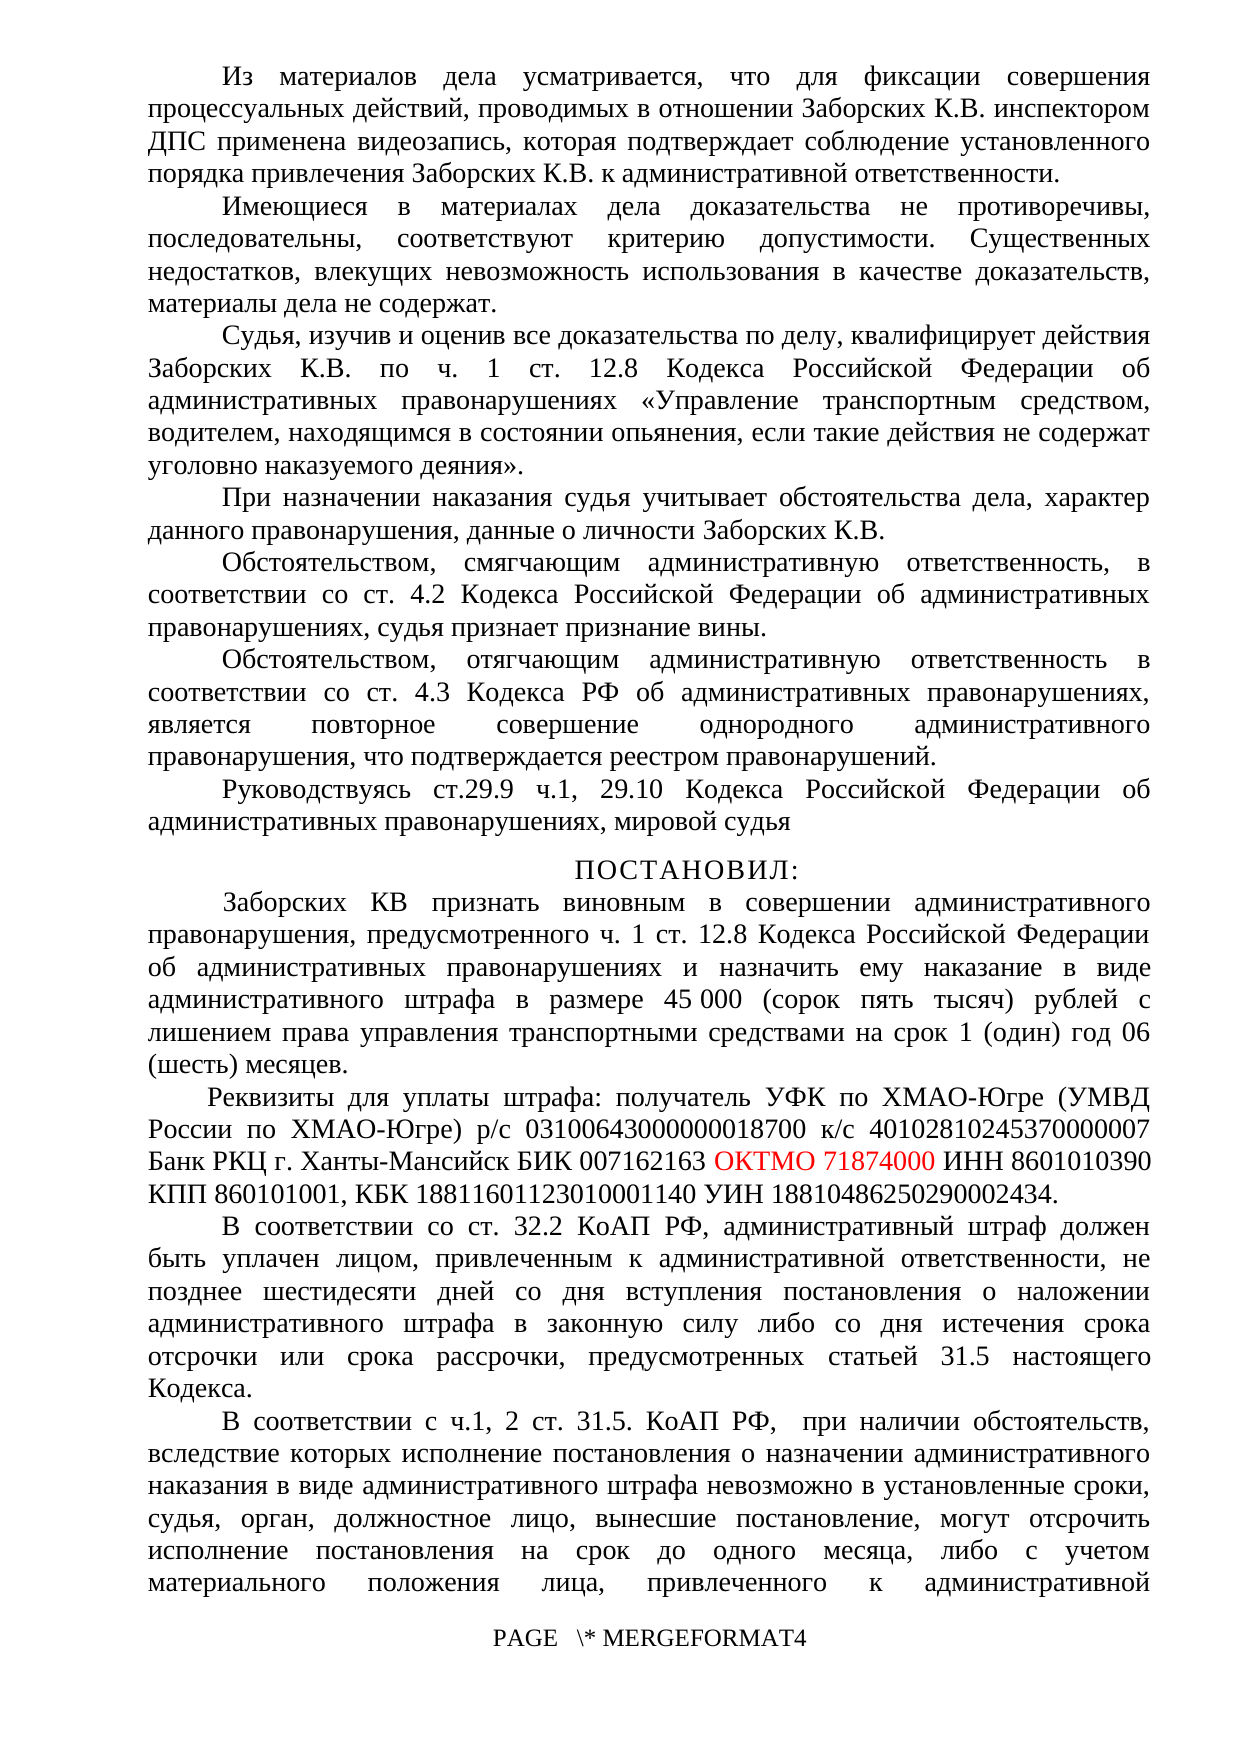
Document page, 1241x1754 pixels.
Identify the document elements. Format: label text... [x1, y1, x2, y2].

text ПОСТАНОВИЛ: [148, 853, 1152, 885]
text Обстоятельством, смягчающим административную ответственность, в соответствии со ст. 4.2 Кодекса Российской Федерации об административных правонарушениях, судья признает признание вины. [148, 545, 1152, 642]
text Из материалов дела усматривается, что для фиксации совершения процессуальных действий, проводимых в отношении Заборских К.В. инспектором ДПС применена видеозапись, которая подтверждает соблюдение установленного порядка привлечения Заборских К.В. к административной ответственности. [148, 59, 1152, 189]
text Обстоятельством, отягчающим административную ответственность в соответствии со ст. 4.3 Кодекса РФ об административных правонарушениях, является повторное совершение однородного административного правонарушения, что подтверждается реестром правонарушений. [148, 642, 1152, 772]
text При назначении наказания судья учитывает обстоятельства дела, характер данного правонарушения, данные о личности Заборских К.В. [148, 480, 1152, 545]
text В соответствии со ст. 32.2 КоАП РФ, административный штраф должен быть уплачен лицом, привлеченным к административной ответственности, не позднее шестидесяти дней со дня вступления постановления о наложении административного штрафа в законную силу либо со дня истечения срока отсрочки или срока рассрочки, предусмотренных статьей 31.5 настоящего Кодекса. [148, 1209, 1152, 1403]
text Заборских КВ признать виновным в совершении административного правонарушения, предусмотренного ч. 1 ст. 12.8 Кодекса Российской Федерации об административных правонарушениях и назначить ему наказание в виде административного штрафа в размере 45 000 (сорок пять тысяч) рублей с лишением права управления транспортными средствами на срок 1 (один) год 06 (шесть) месяцев. [148, 885, 1152, 1079]
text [148, 1403, 1152, 1598]
text Реквизиты для уплаты штрафа: получатель УФК по ХМАО-Югре (УМВД России по ХМАО-Югре) р/с 03100643000000018700 к/с 40102810245370000007 Банк РКЦ г. Ханты-Мансийск БИК 007162163 ОКТМО 71874000 ИНН 8601010390 КПП 860101001, КБК 18811601123010001140 УИН 18810486250290002434. [148, 1079, 1152, 1209]
text Имеющиеся в материалах дела доказательства не противоречивы, последовательны, соответствуют критерию допустимости. Существенных недостатков, влекущих невозможность использования в качестве доказательств, материалы дела не содержат. [148, 189, 1152, 318]
text Судья, изучив и оценив все доказательства по делу, квалифицирует действия Заборских К.В. по ч. 1 ст. 12.8 Кодекса Российской Федерации об административных правонарушениях «Управление транспортным средством, водителем, находящимся в состоянии опьянения, если такие действия не содержат уголовно наказуемого деяния». [148, 318, 1152, 480]
text Руководствуясь ст.29.9 ч.1, 29.10 Кодекса Российской Федерации об административных правонарушениях, мировой судья [148, 772, 1152, 837]
